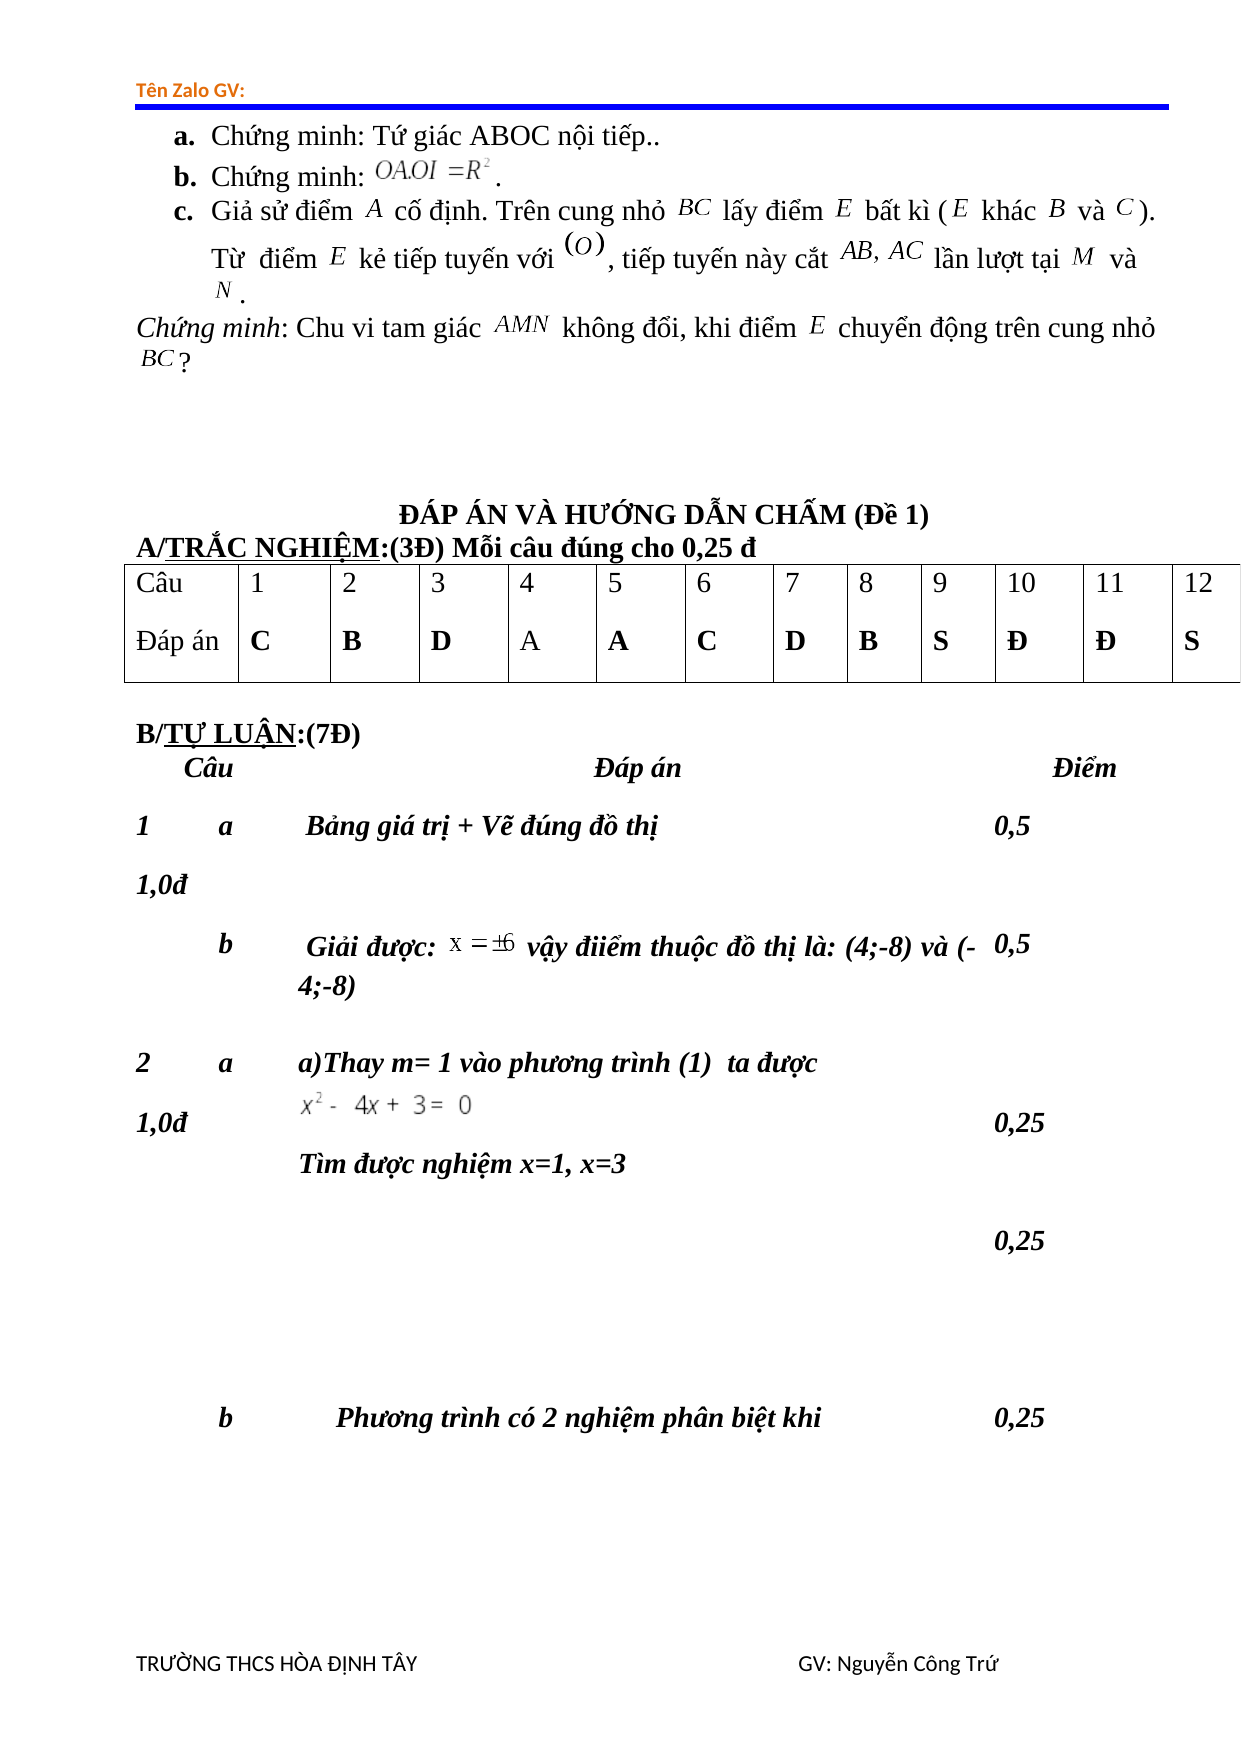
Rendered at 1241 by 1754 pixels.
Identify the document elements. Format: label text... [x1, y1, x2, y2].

table_cell B [331, 623, 419, 682]
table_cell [287, 1282, 983, 1579]
table_header 11 [1084, 565, 1172, 623]
table_header 6 [686, 565, 773, 623]
table_header 9 [922, 565, 995, 623]
table_header 1 [239, 565, 330, 623]
table_cell a)Thay m= 1 vào phương trình (1) ta được Tìm được nghiệm x=1, x=3 [287, 1045, 983, 1282]
table_cell D [774, 623, 847, 682]
table_cell C [239, 623, 330, 682]
table_cell S [922, 623, 995, 682]
table_header 10 [996, 565, 1083, 623]
table_cell B [848, 623, 921, 682]
table_cell Đ [1084, 623, 1172, 682]
text b. Chứng minh: . [173, 152, 1169, 192]
table_cell a [207, 808, 287, 927]
table_header 12 [1173, 565, 1240, 623]
table_header Đáp án [287, 750, 983, 808]
text A/TRẮC NGHIỆM:(3Đ) Mỗi câu đúng cho 0,25 đ [136, 531, 1175, 564]
table_cell 0,5 [983, 927, 1181, 1045]
table_cell b [207, 927, 287, 1045]
table_cell 0,25 0,25 [983, 1282, 1181, 1579]
table_header Câu [125, 750, 287, 808]
text ĐÁP ÁN VÀ HƯỚNG DẪN CHẤM (Đề 1) [136, 497, 1175, 531]
table_header 4 [509, 565, 596, 623]
table_cell Giải được: vậy điiểm thuộc đồ thị là: (4;-8) và (-4;-8) [287, 927, 983, 1045]
table_header 5 [597, 565, 685, 623]
table_cell b [207, 1282, 287, 1579]
table_cell D [420, 623, 508, 682]
table_cell 0,25 0,25 [983, 1045, 1181, 1282]
table_header Điểm [983, 750, 1181, 808]
table_header 7 [774, 565, 847, 623]
table_cell Đáp án [125, 623, 238, 682]
table_cell A [509, 623, 596, 682]
text Chứng minh: Chu vi tam giác không đổi, khi điểm chuyển động trên cung nhỏ ? [136, 309, 1169, 378]
table_cell A [597, 623, 685, 682]
table_cell C [686, 623, 773, 682]
table_cell 2 1,0đ [125, 1045, 207, 1579]
text a. Chứng minh: Tứ giác ABOC nội tiếp.. [173, 118, 1169, 152]
table_cell S [1173, 623, 1240, 682]
table_header Câu [125, 565, 238, 623]
table_cell 1 1,0đ [125, 808, 207, 1045]
table_header 2 [331, 565, 419, 623]
text B/TỰ LUẬN:(7Đ) [136, 716, 1175, 750]
table_cell Bảng giá trị + Vẽ đúng đồ thị [287, 808, 983, 927]
table_cell a [207, 1045, 287, 1282]
table_header 8 [848, 565, 921, 623]
table_header 3 [420, 565, 508, 623]
text c. Giả sử điểm cố định. Trên cung nhỏ lấy điểm bất kì ( khác và ). Từ điểm kẻ tiếp tuyến với , tiếp tuyến này cắt lần lượt tại và . [173, 192, 1169, 309]
table_cell Đ [996, 623, 1083, 682]
table_cell 0,5 [983, 808, 1181, 927]
